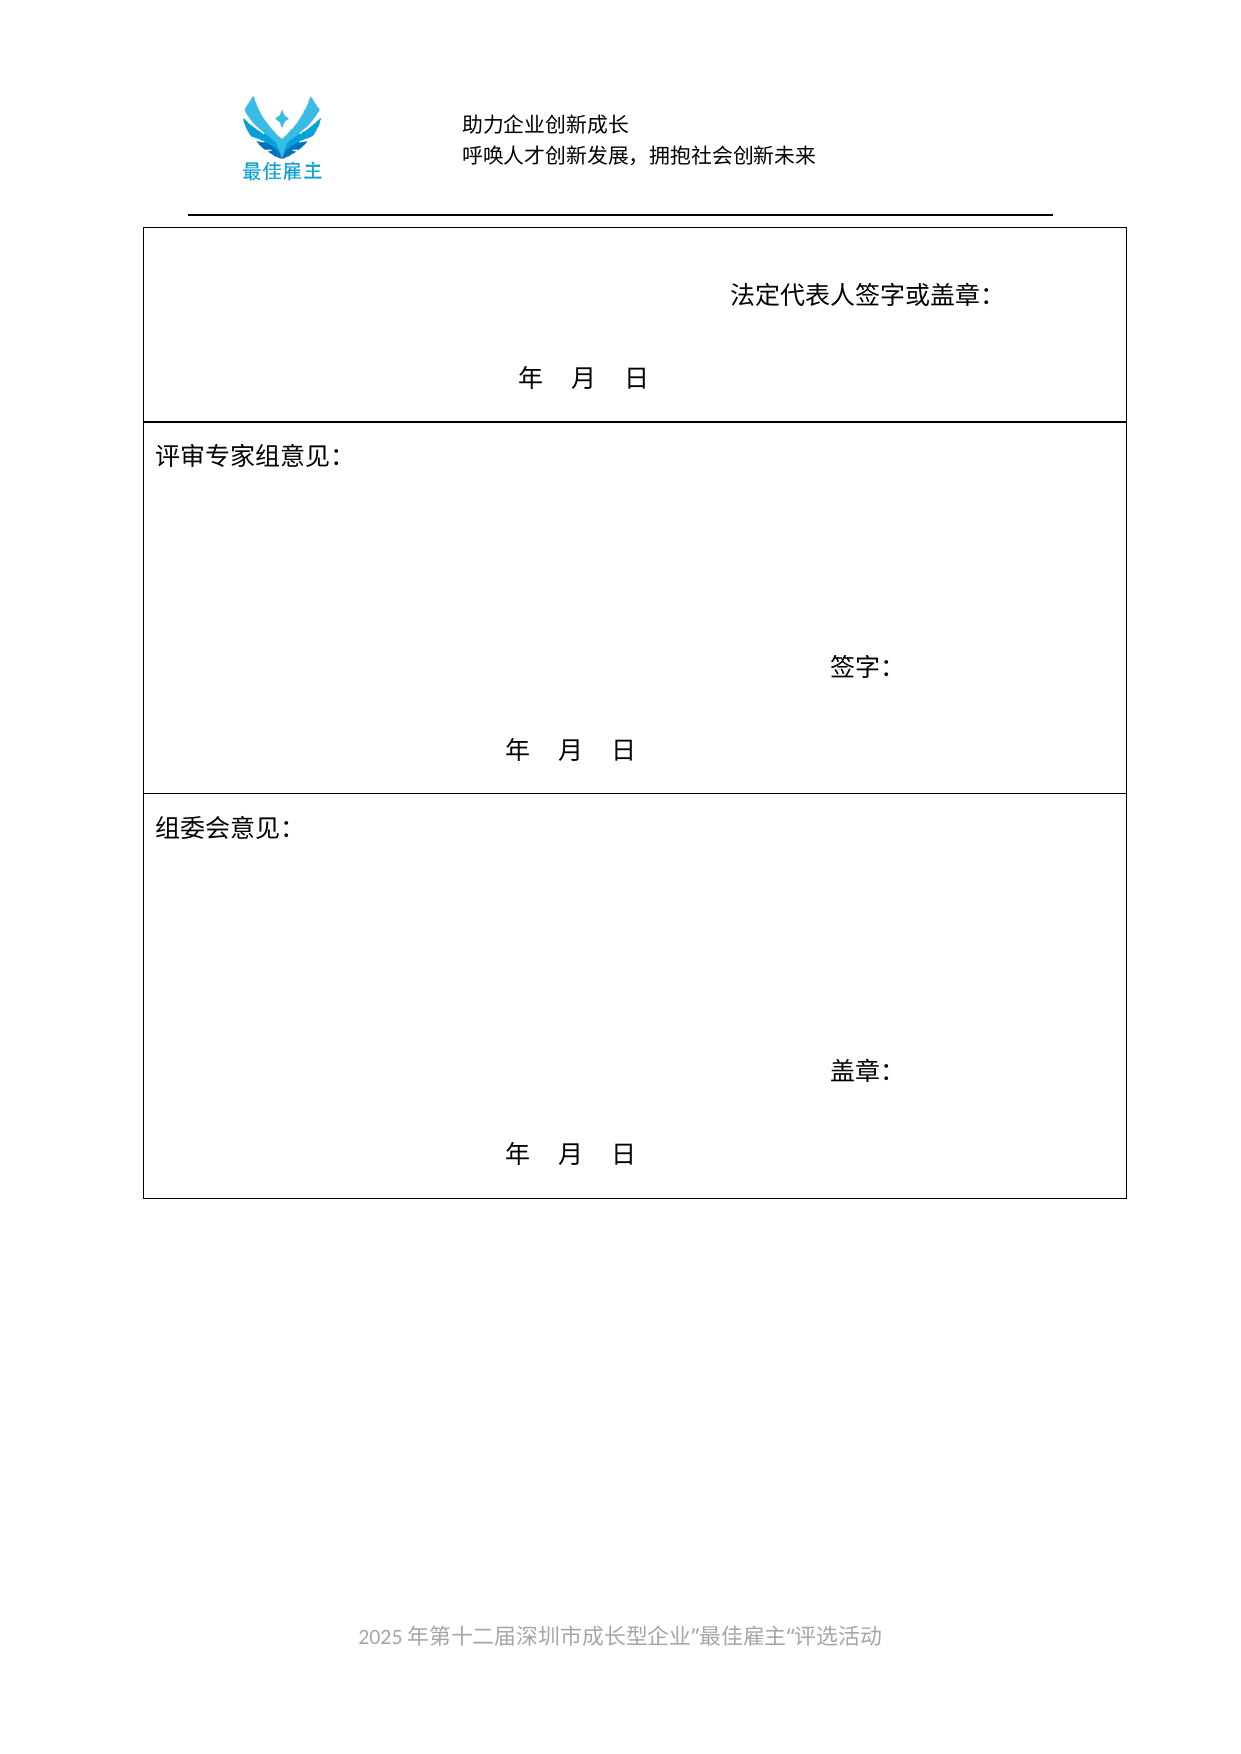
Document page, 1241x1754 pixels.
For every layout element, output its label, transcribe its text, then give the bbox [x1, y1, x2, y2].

picture [233, 88, 325, 186]
table_cell 评审专家组意见： 签字： 年 月 日 [144, 423, 1126, 793]
table_cell 申报单位声明： 本单位申报表及所附各项材料均属真实，若有虚假，愿承担一切法律责任。 法定代表人签字或盖章： 年 月 日 [144, 228, 1126, 421]
table_cell 组委会意见： 盖章： 年 月 日 [144, 794, 1126, 1197]
